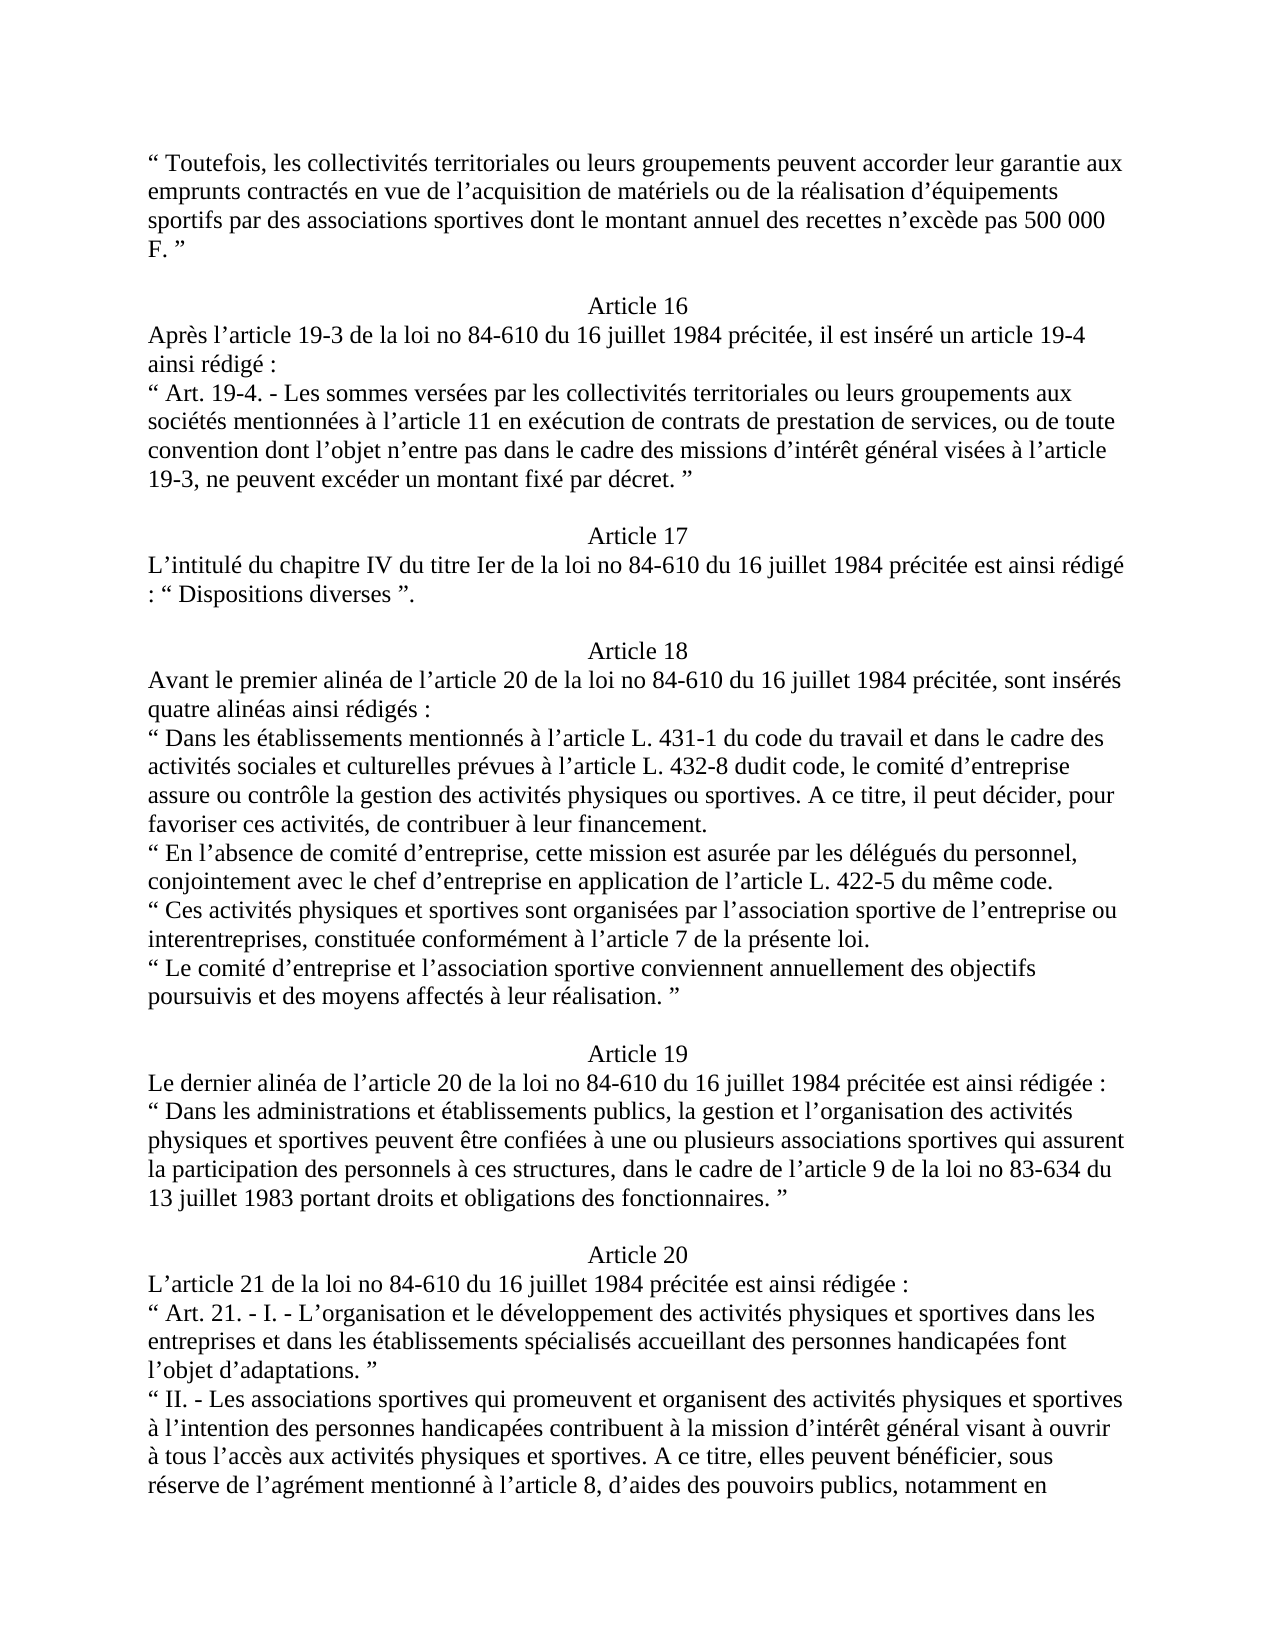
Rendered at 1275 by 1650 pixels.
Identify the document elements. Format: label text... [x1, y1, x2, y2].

text “ En l’absence de comité d’entreprise, cette mission est asurée par les délégués du personnel, conjointement avec le chef d’entreprise en application de l’article L. 422-5 du même code. [148, 838, 1127, 895]
text Article 20 [148, 1240, 1127, 1269]
text L’article 21 de la loi no 84-610 du 16 juillet 1984 précitée est ainsi rédigée : [148, 1269, 1127, 1298]
text “ Art. 21. - I. - L’organisation et le développement des activités physiques et sportives dans les entreprises et dans les établissements spécialisés accueillant des personnes handicapées font l’objet d’adaptations. ” [148, 1298, 1127, 1384]
text “ Le comité d’entreprise et l’association sportive conviennent annuellement des objectifs poursuivis et des moyens affectés à leur réalisation. ” [148, 953, 1127, 1010]
text Avant le premier alinéa de l’article 20 de la loi no 84-610 du 16 juillet 1984 précitée, sont insérés quatre alinéas ainsi rédigés : [148, 665, 1127, 723]
text “ Art. 19-4. - Les sommes versées par les collectivités territoriales ou leurs groupements aux sociétés mentionnées à l’article 11 en exécution de contrats de prestation de services, ou de toute convention dont l’objet n’entre pas dans le cadre des missions d’intérêt général visées à l’article 19-3, ne peuvent excéder un montant fixé par décret. ” [148, 378, 1127, 493]
text Le dernier alinéa de l’article 20 de la loi no 84-610 du 16 juillet 1984 précitée est ainsi rédigée : [148, 1068, 1127, 1096]
text “ Dans les établissements mentionnés à l’article L. 431-1 du code du travail et dans le cadre des activités sociales et culturelles prévues à l’article L. 432-8 dudit code, le comité d’entreprise assure ou contrôle la gestion des activités physiques ou sportives. A ce titre, il peut décider, pour favoriser ces activités, de contribuer à leur financement. [148, 723, 1127, 838]
text “ Toutefois, les collectivités territoriales ou leurs groupements peuvent accorder leur garantie aux emprunts contractés en vue de l’acquisition de matériels ou de la réalisation d’équipements sportifs par des associations sportives dont le montant annuel des recettes n’excède pas 500 000 F. ” [148, 148, 1127, 263]
text “ Ces activités physiques et sportives sont organisées par l’association sportive de l’entreprise ou interentreprises, constituée conformément à l’article 7 de la présente loi. [148, 895, 1127, 953]
text L’intitulé du chapitre IV du titre Ier de la loi no 84-610 du 16 juillet 1984 précitée est ainsi rédigé : “ Dispositions diverses ”. [148, 550, 1127, 608]
text Après l’article 19-3 de la loi no 84-610 du 16 juillet 1984 précitée, il est inséré un article 19-4 ainsi rédigé : [148, 320, 1127, 378]
text Article 17 [148, 521, 1127, 550]
text Article 19 [148, 1039, 1127, 1068]
text Article 16 [148, 291, 1127, 320]
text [148, 1384, 1127, 1499]
text “ Dans les administrations et établissements publics, la gestion et l’organisation des activités physiques et sportives peuvent être confiées à une ou plusieurs associations sportives qui assurent la participation des personnels à ces structures, dans le cadre de l’article 9 de la loi no 83-634 du 13 juillet 1983 portant droits et obligations des fonctionnaires. ” [148, 1096, 1127, 1211]
text Article 18 [148, 636, 1127, 665]
